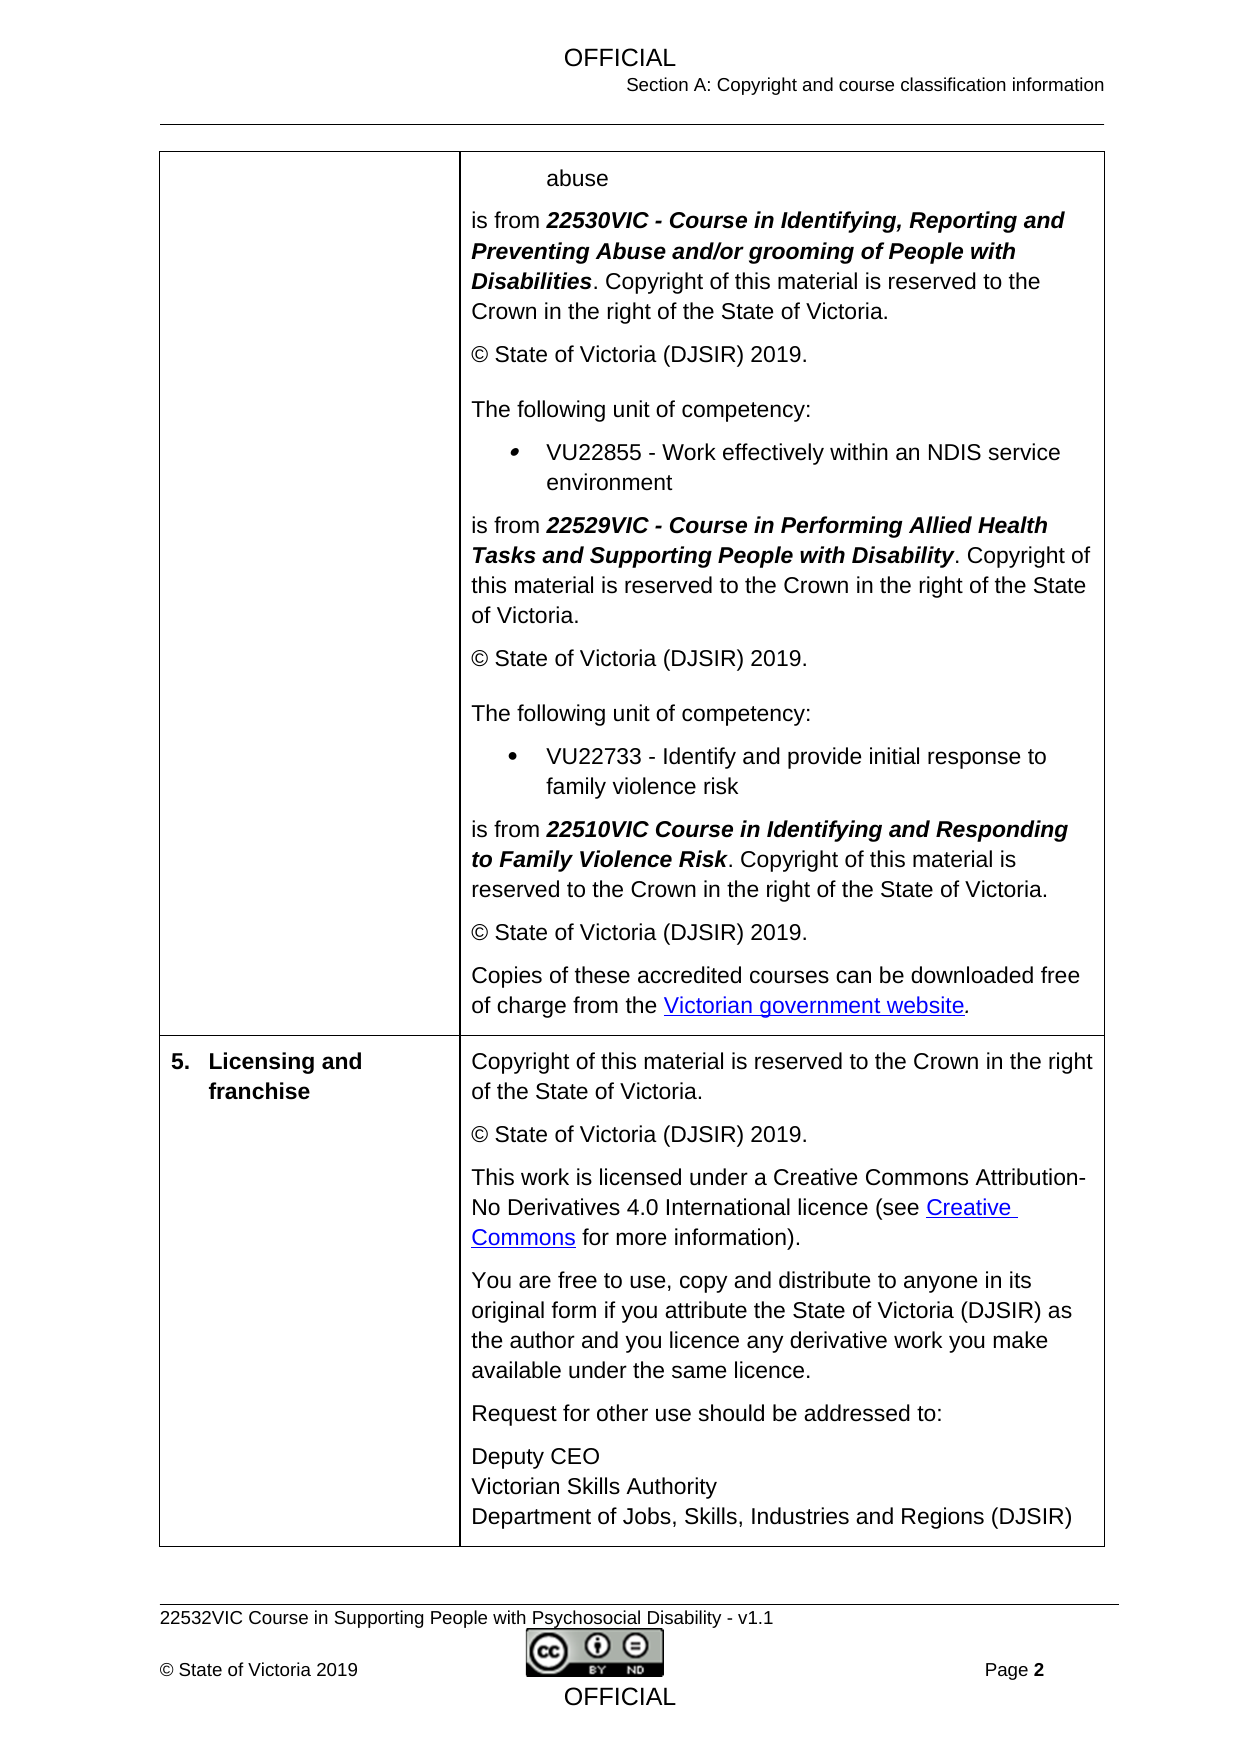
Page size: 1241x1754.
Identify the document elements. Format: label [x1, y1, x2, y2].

table_cell [461, 1036, 1104, 1546]
table_cell [160, 152, 459, 1034]
table_cell [160, 1036, 459, 1546]
table_cell [461, 152, 1104, 1034]
picture [525, 1628, 664, 1677]
